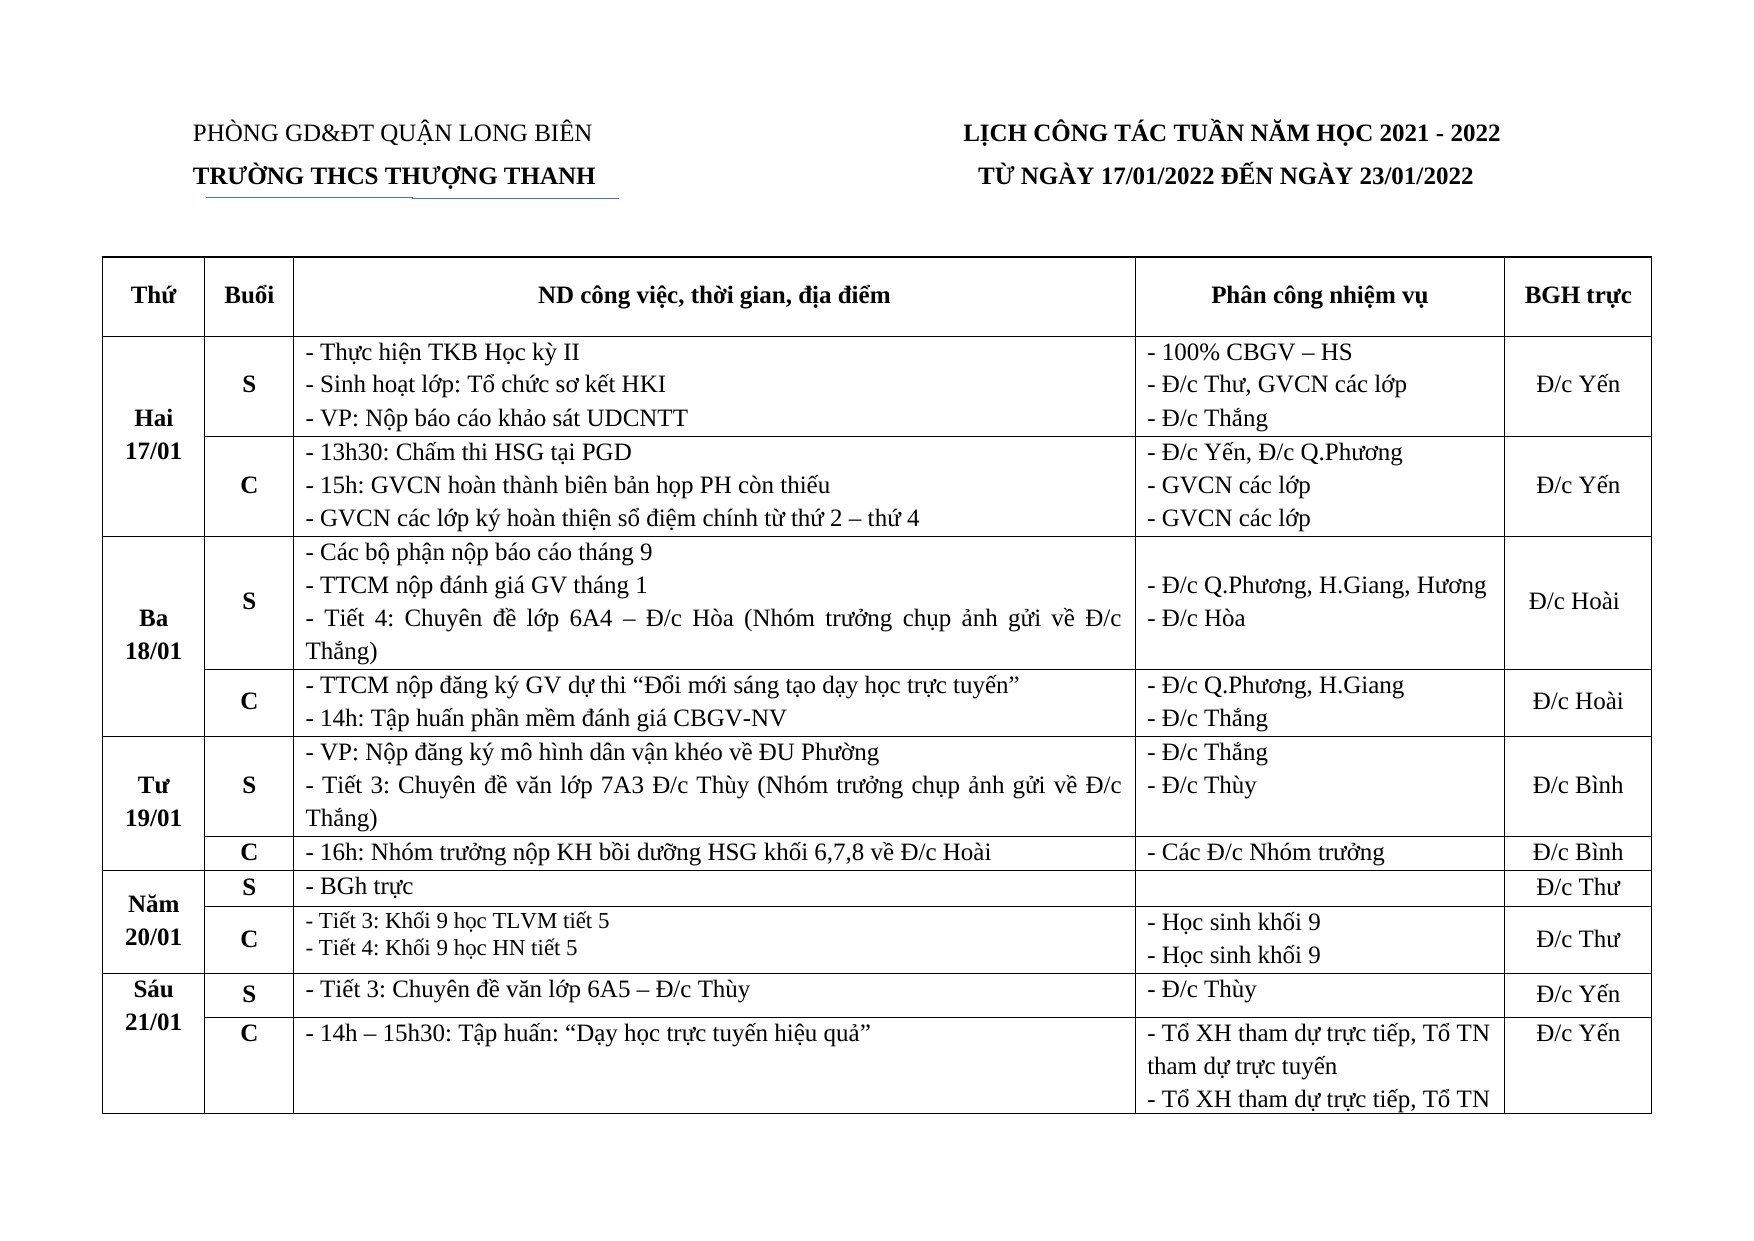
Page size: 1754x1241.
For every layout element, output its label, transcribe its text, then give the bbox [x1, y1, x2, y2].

table_cell C [205, 907, 293, 973]
table_cell Đ/c Hoài [1505, 670, 1651, 736]
table_cell - Đ/c Thắng - Đ/c Thùy [1136, 737, 1504, 836]
table_cell - 13h30: Chấm thi HSG tại PGD - 15h: GVCN hoàn thành biên bản họp PH còn thiếu - GVCN các lớp ký hoàn thiện sổ điệm chính từ thứ 2 – thứ 4 [294, 437, 1135, 536]
table_cell Đ/c Yến [1505, 974, 1651, 1017]
table_cell - 16h: Nhóm trưởng nộp KH bồi dưỡng HSG khối 6,7,8 về Đ/c Hoài [294, 837, 1135, 870]
table_cell Đ/c Thư [1505, 907, 1651, 973]
table_cell S [205, 871, 293, 906]
table_cell - Các Đ/c Nhóm trưởng [1136, 837, 1504, 870]
table_header PHÒNG GD&ĐT QUẬN LONG BIÊN TRƯỜNG THCS THƯỢNG THANH [118, 118, 827, 213]
table_cell - Thực hiện TKB Học kỳ II - Sinh hoạt lớp: Tổ chức sơ kết HKI - VP: Nộp báo cáo khảo sát UDCNTT [294, 337, 1135, 436]
table_cell S [205, 537, 293, 669]
table_cell - TTCM nộp đăng ký GV dự thi “Đổi mới sáng tạo dạy học trực tuyến” - 14h: Tập huấn phần mềm đánh giá CBGV-NV [294, 670, 1135, 736]
table_cell - Đ/c Q.Phương, H.Giang - Đ/c Thắng [1136, 670, 1504, 736]
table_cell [294, 1018, 1135, 1113]
table_cell Đ/c Bình [1505, 737, 1651, 836]
table_cell Đ/c Yến [1505, 437, 1651, 536]
table_header Buổi [205, 258, 293, 336]
table_cell S [205, 337, 293, 436]
table_header LỊCH CÔNG TÁC TUẦN NĂM HỌC 2021 - 2022 TỪ NGÀY 17/01/2022 ĐẾN NGÀY 23/01/2022 [827, 118, 1624, 213]
table_cell Hai 17/01 [103, 337, 204, 536]
table_cell C [205, 1018, 293, 1113]
table_cell - Tiết 3: Chuyên đề văn lớp 6A5 – Đ/c Thùy [294, 974, 1135, 1017]
table_cell Đ/c Yến [1505, 1018, 1651, 1113]
table_cell C [205, 437, 293, 536]
table_cell - BGh trực [294, 871, 1135, 906]
table_cell - 100% CBGV – HS - Đ/c Thư, GVCN các lớp - Đ/c Thắng [1136, 337, 1504, 436]
table_cell Sáu 21/01 [103, 974, 204, 1113]
table_header Thứ [103, 258, 204, 336]
table_cell Đ/c Hoài [1505, 537, 1651, 669]
table_cell Tư 19/01 [103, 737, 204, 870]
table_cell - Các bộ phận nộp báo cáo tháng 9 - TTCM nộp đánh giá GV tháng 1 - Tiết 4: Chuyên đề lớp 6A4 – Đ/c Hòa (Nhóm trưởng chụp ảnh gửi về Đ/c Thắng) [294, 537, 1135, 669]
table_cell [1136, 871, 1504, 906]
table_cell C [205, 670, 293, 736]
table_cell C [205, 837, 293, 870]
table_cell - Đ/c Q.Phương, H.Giang, Hương - Đ/c Hòa [1136, 537, 1504, 669]
table_cell Năm 20/01 [103, 871, 204, 973]
table_cell - Đ/c Thùy [1136, 974, 1504, 1017]
table_cell S [205, 974, 293, 1017]
table_header ND công việc, thời gian, địa điểm [294, 258, 1135, 336]
table_cell - VP: Nộp đăng ký mô hình dân vận khéo về ĐU Phường - Tiết 3: Chuyên đề văn lớp 7A3 Đ/c Thùy (Nhóm trưởng chụp ảnh gửi về Đ/c Thắng) [294, 737, 1135, 836]
table_cell Đ/c Bình [1505, 837, 1651, 870]
table_header Phân công nhiệm vụ [1136, 258, 1504, 336]
table_cell Đ/c Yến [1505, 337, 1651, 436]
table_cell Ba 18/01 [103, 537, 204, 736]
table_cell Đ/c Thư [1505, 871, 1651, 906]
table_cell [1136, 1018, 1504, 1113]
table_cell - Đ/c Yến, Đ/c Q.Phương - GVCN các lớp - GVCN các lớp [1136, 437, 1504, 536]
table_cell S [205, 737, 293, 836]
table_cell - Tiết 3: Khối 9 học TLVM tiết 5 - Tiết 4: Khối 9 học HN tiết 5 [294, 907, 1135, 973]
table_cell - Học sinh khối 9 - Học sinh khối 9 [1136, 907, 1504, 973]
table_header BGH trực [1505, 258, 1651, 336]
